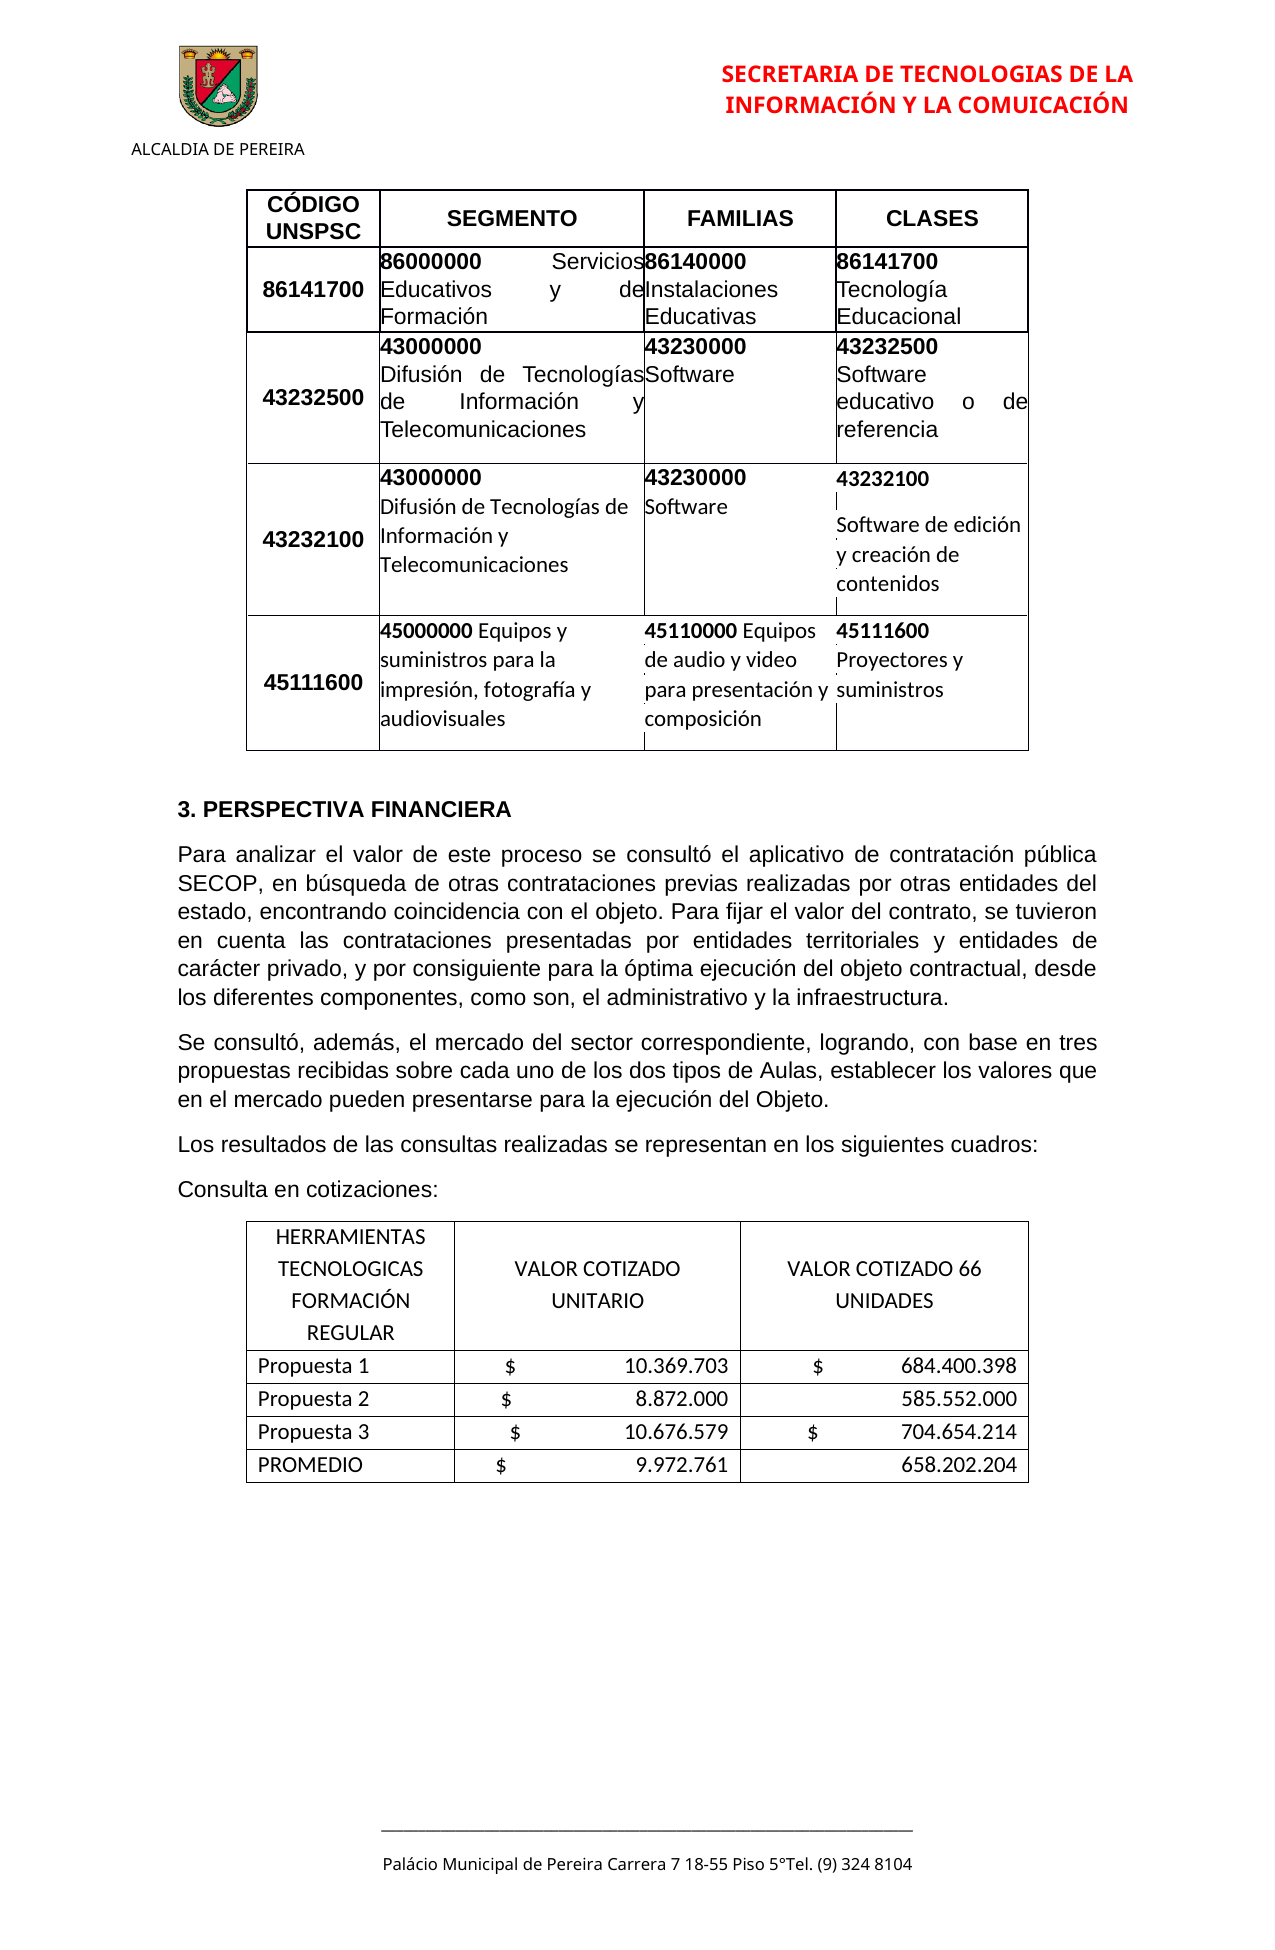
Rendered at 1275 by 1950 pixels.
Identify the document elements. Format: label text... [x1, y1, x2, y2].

text Los resultados de las consultas realizadas se representan en los siguientes cuadros: [177, 1131, 1098, 1157]
table_header VALOR COTIZADO 66 UNIDADES [741, 1222, 1028, 1350]
table_cell Propuesta 2 [247, 1384, 454, 1416]
table_cell 86140000 Instalaciones Educativas [645, 248, 835, 331]
table_cell 86141700 Tecnología Educacional [837, 248, 1027, 331]
table_cell $ 704.654.214 [741, 1417, 1028, 1449]
text Para analizar el valor de este proceso se consultó el aplicativo de contratación pública SECOP, en búsqueda de otras contrataciones previas realizadas por otras entidades del estado, encontrando coincidencia con el objeto. Para fijar el valor del contrato, se tuvieron en cuenta las contrataciones presentadas por entidades territoriales y entidades de carácter privado, y por consiguiente para la óptima ejecución del objeto contractual, desde los diferentes componentes, como son, el administrativo y la infraestructura. [177, 841, 1098, 1010]
table_cell $ 8.872.000 [455, 1384, 740, 1416]
text 3. PERSPECTIVA FINANCIERA [177, 796, 1098, 823]
table_cell 43232100 [247, 463, 379, 615]
table_cell 43230000 Software [645, 464, 836, 615]
table_cell $ 10.676.579 [455, 1417, 740, 1449]
table_cell 43230000 Software [645, 333, 836, 463]
table_header SEGMENTO [381, 191, 643, 246]
table_cell $ 10.369.703 [455, 1351, 740, 1383]
table_cell 43232100 Software de edición y creación de contenidos [837, 463, 1028, 615]
table_cell 43000000 Difusión de Tecnologías de Información y Telecomunicaciones [380, 333, 644, 463]
table_cell Propuesta 3 [247, 1417, 454, 1449]
table_header CÓDIGO UNSPSC [248, 191, 379, 246]
table_cell 658.202.204 [741, 1450, 1028, 1482]
table_header CLASES [837, 191, 1027, 246]
table_header FAMILIAS [645, 191, 835, 246]
text Se consultó, además, el mercado del sector correspondiente, logrando, con base en tres propuestas recibidas sobre cada uno de los dos tipos de Aulas, establecer los valores que en el mercado pueden presentarse para la ejecución del Objeto. [177, 1029, 1098, 1112]
table_cell 585.552.000 [741, 1384, 1028, 1416]
table_cell PROMEDIO [247, 1450, 454, 1482]
table_cell 45111600 Proyectores y suministros [837, 615, 1028, 750]
table_cell 45111600 [247, 615, 379, 750]
table_cell 86000000 Servicios Educativos y de Formación [381, 248, 643, 331]
table_cell 43232500 Software educativo o de referencia [837, 333, 1028, 463]
table_cell Propuesta 1 [247, 1351, 454, 1383]
table_header VALOR COTIZADO UNITARIO [455, 1222, 740, 1350]
table_cell 86141700 [248, 248, 379, 331]
table_cell 43000000 Difusión de Tecnologías de Información y Telecomunicaciones [380, 464, 644, 615]
table_cell 45000000 Equipos y suministros para la impresión, fotografía y audiovisuales [380, 616, 644, 750]
table_cell $ 9.972.761 [455, 1450, 740, 1482]
table_cell 45110000 Equipos de audio y video para presentación y composición [645, 616, 836, 750]
text Consulta en cotizaciones: [177, 1176, 1098, 1202]
table_cell 43232500 [247, 333, 379, 463]
table_header HERRAMIENTAS TECNOLOGICAS FORMACIÓN REGULAR [247, 1222, 454, 1350]
table_cell $ 684.400.398 [741, 1351, 1028, 1383]
